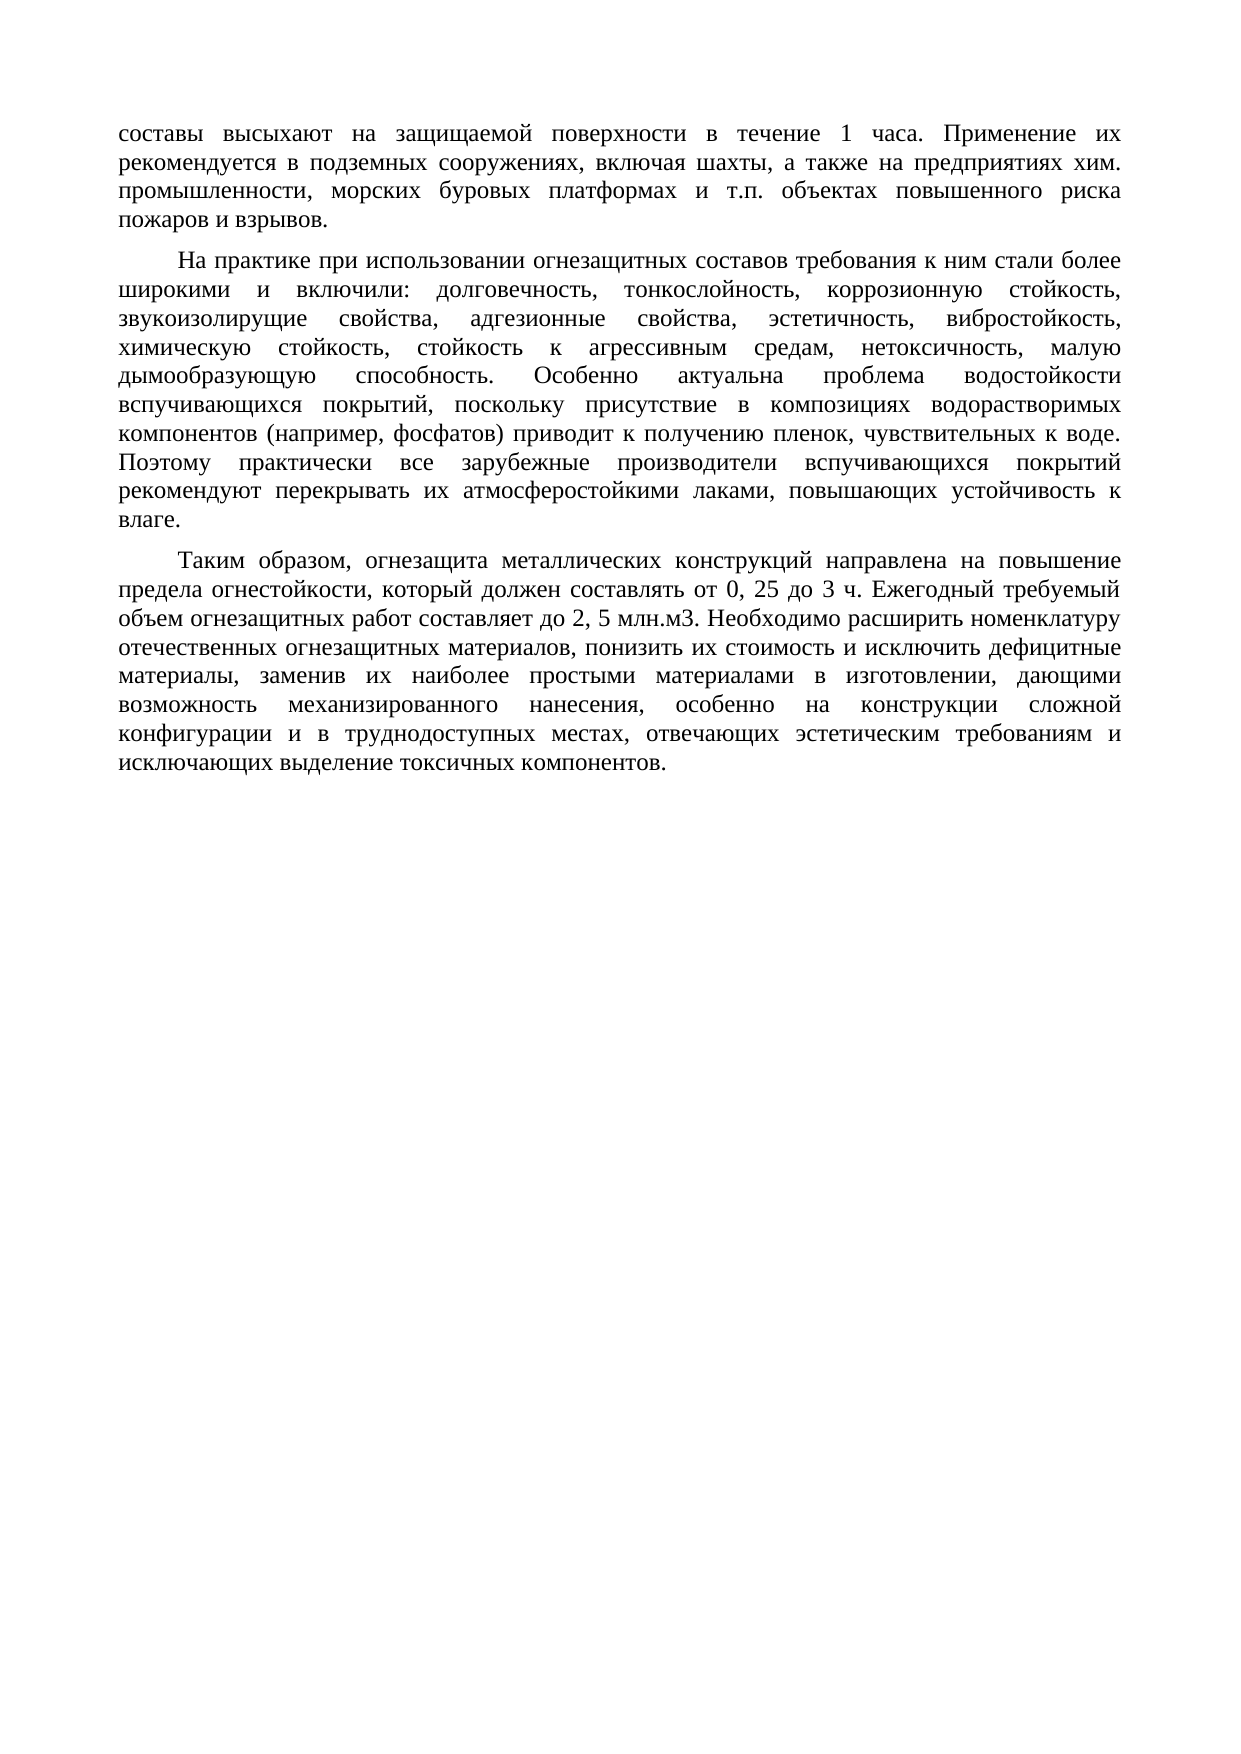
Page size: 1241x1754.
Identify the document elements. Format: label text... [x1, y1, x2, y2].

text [118, 118, 1122, 233]
text На практике при использовании огнезащитных составов требования к ним стали более широкими и включили: долговечность, тонкослойность, коррозионную стойкость, звукоизолирущие свойства, адгезионные свойства, эстетичность, вибростойкость, химическую стойкость, стойкость к агрессивным средам, нетоксичность, малую дымообразующую способность. Особенно актуальна проблема водостойкости вспучивающихся покрытий, поскольку присутствие в композициях водорастворимых компонентов (например, фосфатов) приводит к получению пленок, чувствительных к воде. Поэтому практически все зарубежные производители вспучивающихся покрытий рекомендуют перекрывать их атмосферостойкими лаками, повышающих устойчивость к влаге. [118, 246, 1122, 533]
text Таким образом, огнезащита металлических конструкций направлена на повышение предела огнестойкости, который должен составлять от 0, 25 до 3 ч. Ежегодный требуемый объем огнезащитных работ составляет до 2, 5 млн.м3. Необходимо расширить номенклатуру отечественных огнезащитных материалов, понизить их стоимость и исключить дефицитные материалы, заменив их наиболее простыми материалами в изготовлении, дающими возможность механизированного нанесения, особенно на конструкции сложной конфигурации и в труднодоступных местах, отвечающих эстетическим требованиям и исключающих выделение токсичных компонентов. [118, 546, 1122, 776]
